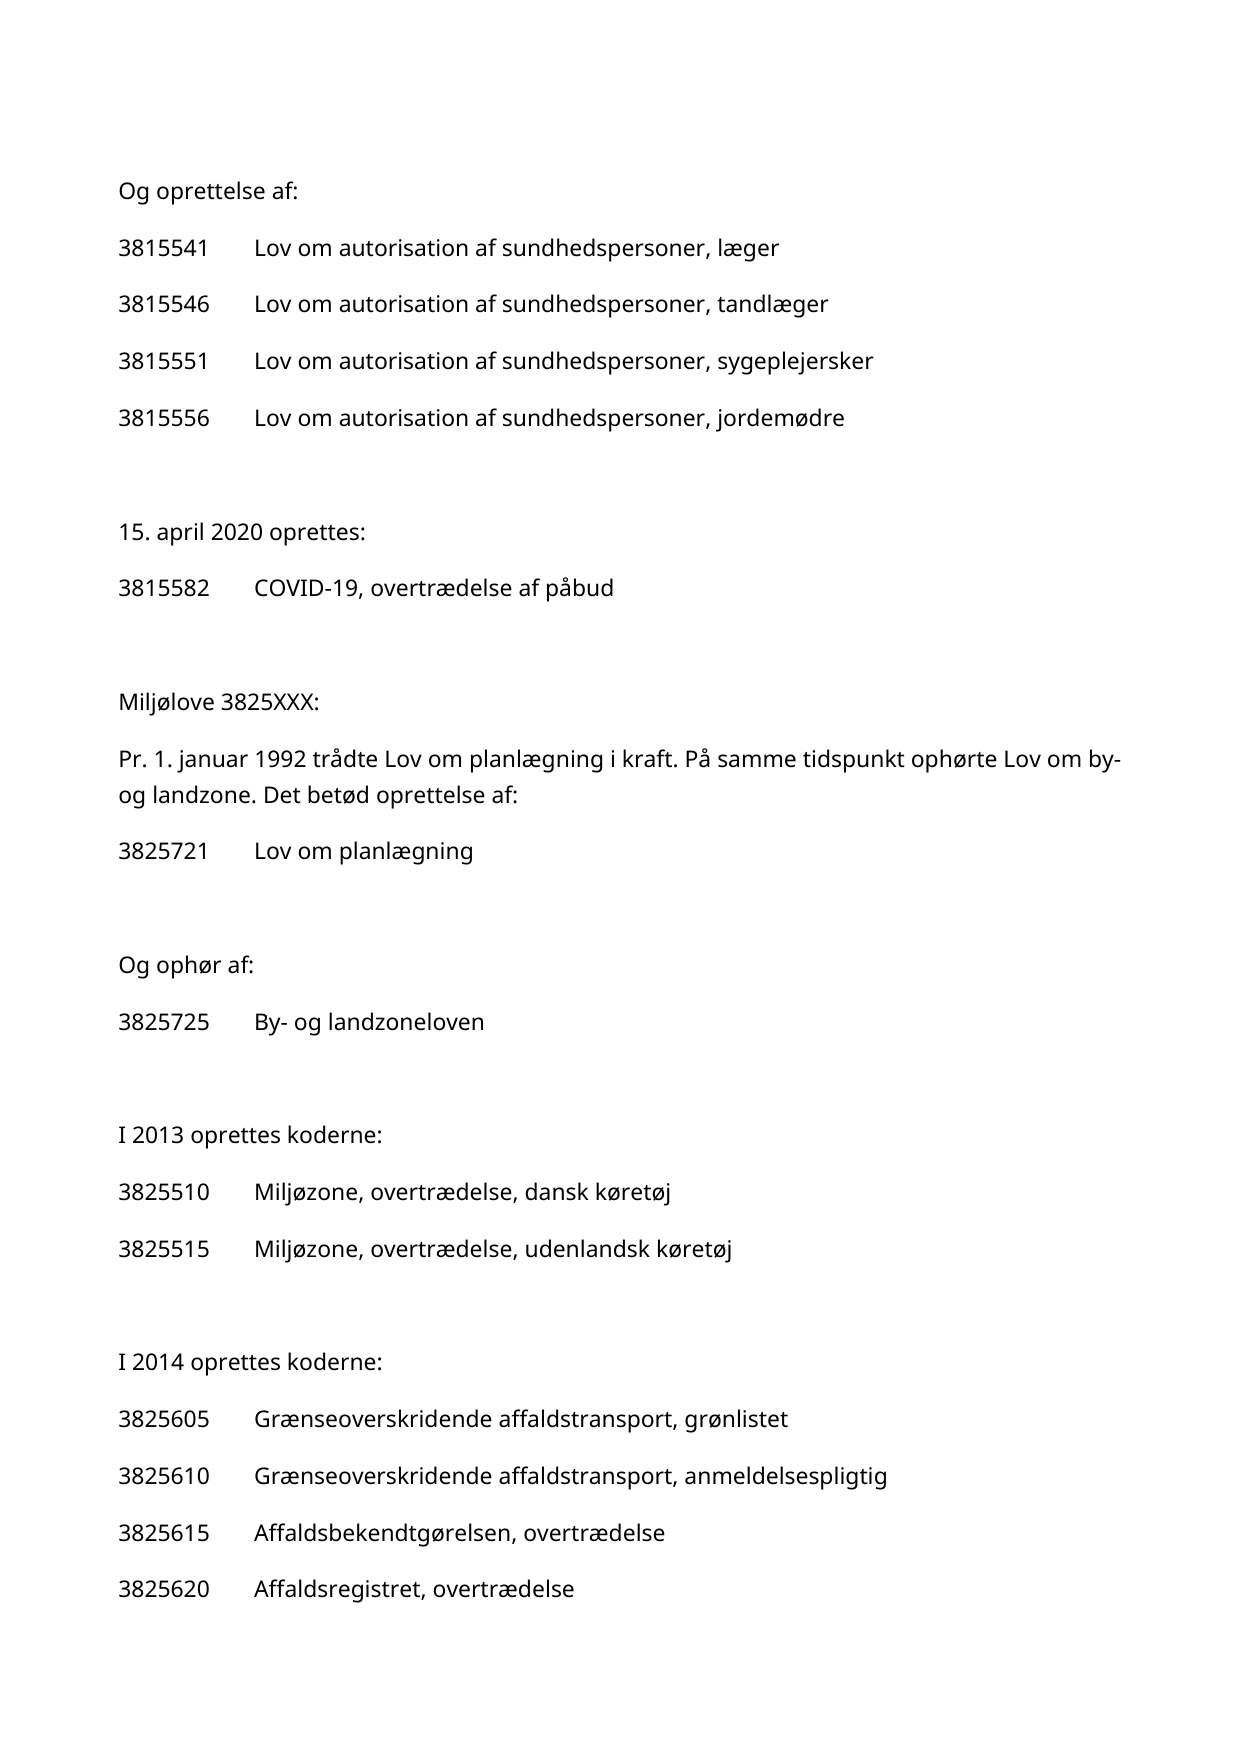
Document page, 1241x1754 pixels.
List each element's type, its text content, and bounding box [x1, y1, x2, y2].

text 3815551 Lov om autorisation af sundhedspersoner, sygeplejersker [118, 345, 1122, 376]
text 3825620 Affaldsregistret, overtrædelse [118, 1573, 1122, 1604]
text 3825721 Lov om planlægning [118, 835, 1122, 867]
text 3825725 By- og landzoneloven [118, 1006, 1122, 1037]
text 15. april 2020 oprettes: [118, 516, 1122, 547]
text Og ophør af: [118, 949, 1122, 980]
text Pr. 1. januar 1992 trådte Lov om planlægning i kraft. På samme tidspunkt ophørte Lov om by- og landzone. Det betød oprettelse af: [118, 743, 1122, 810]
text I 2014 oprettes koderne: [118, 1346, 1122, 1377]
text I 2013 oprettes koderne: [118, 1119, 1122, 1150]
text 3825515 Miljøzone, overtrædelse, udenlandsk køretøj [118, 1233, 1122, 1264]
text 3825615 Affaldsbekendtgørelsen, overtrædelse [118, 1517, 1122, 1548]
text 3815556 Lov om autorisation af sundhedspersoner, jordemødre [118, 402, 1122, 433]
text 3825605 Grænseoverskridende affaldstransport, grønlistet [118, 1403, 1122, 1434]
text Miljølove 3825XXX: [118, 686, 1122, 717]
text Og oprettelse af: [118, 175, 1122, 206]
text 3815582 COVID-19, overtrædelse af påbud [118, 572, 1122, 603]
text 3825510 Miljøzone, overtrædelse, dansk køretøj [118, 1176, 1122, 1207]
text 3825610 Grænseoverskridende affaldstransport, anmeldelsespligtig [118, 1460, 1122, 1491]
text 3815546 Lov om autorisation af sundhedspersoner, tandlæger [118, 288, 1122, 320]
text 3815541 Lov om autorisation af sundhedspersoner, læger [118, 232, 1122, 263]
